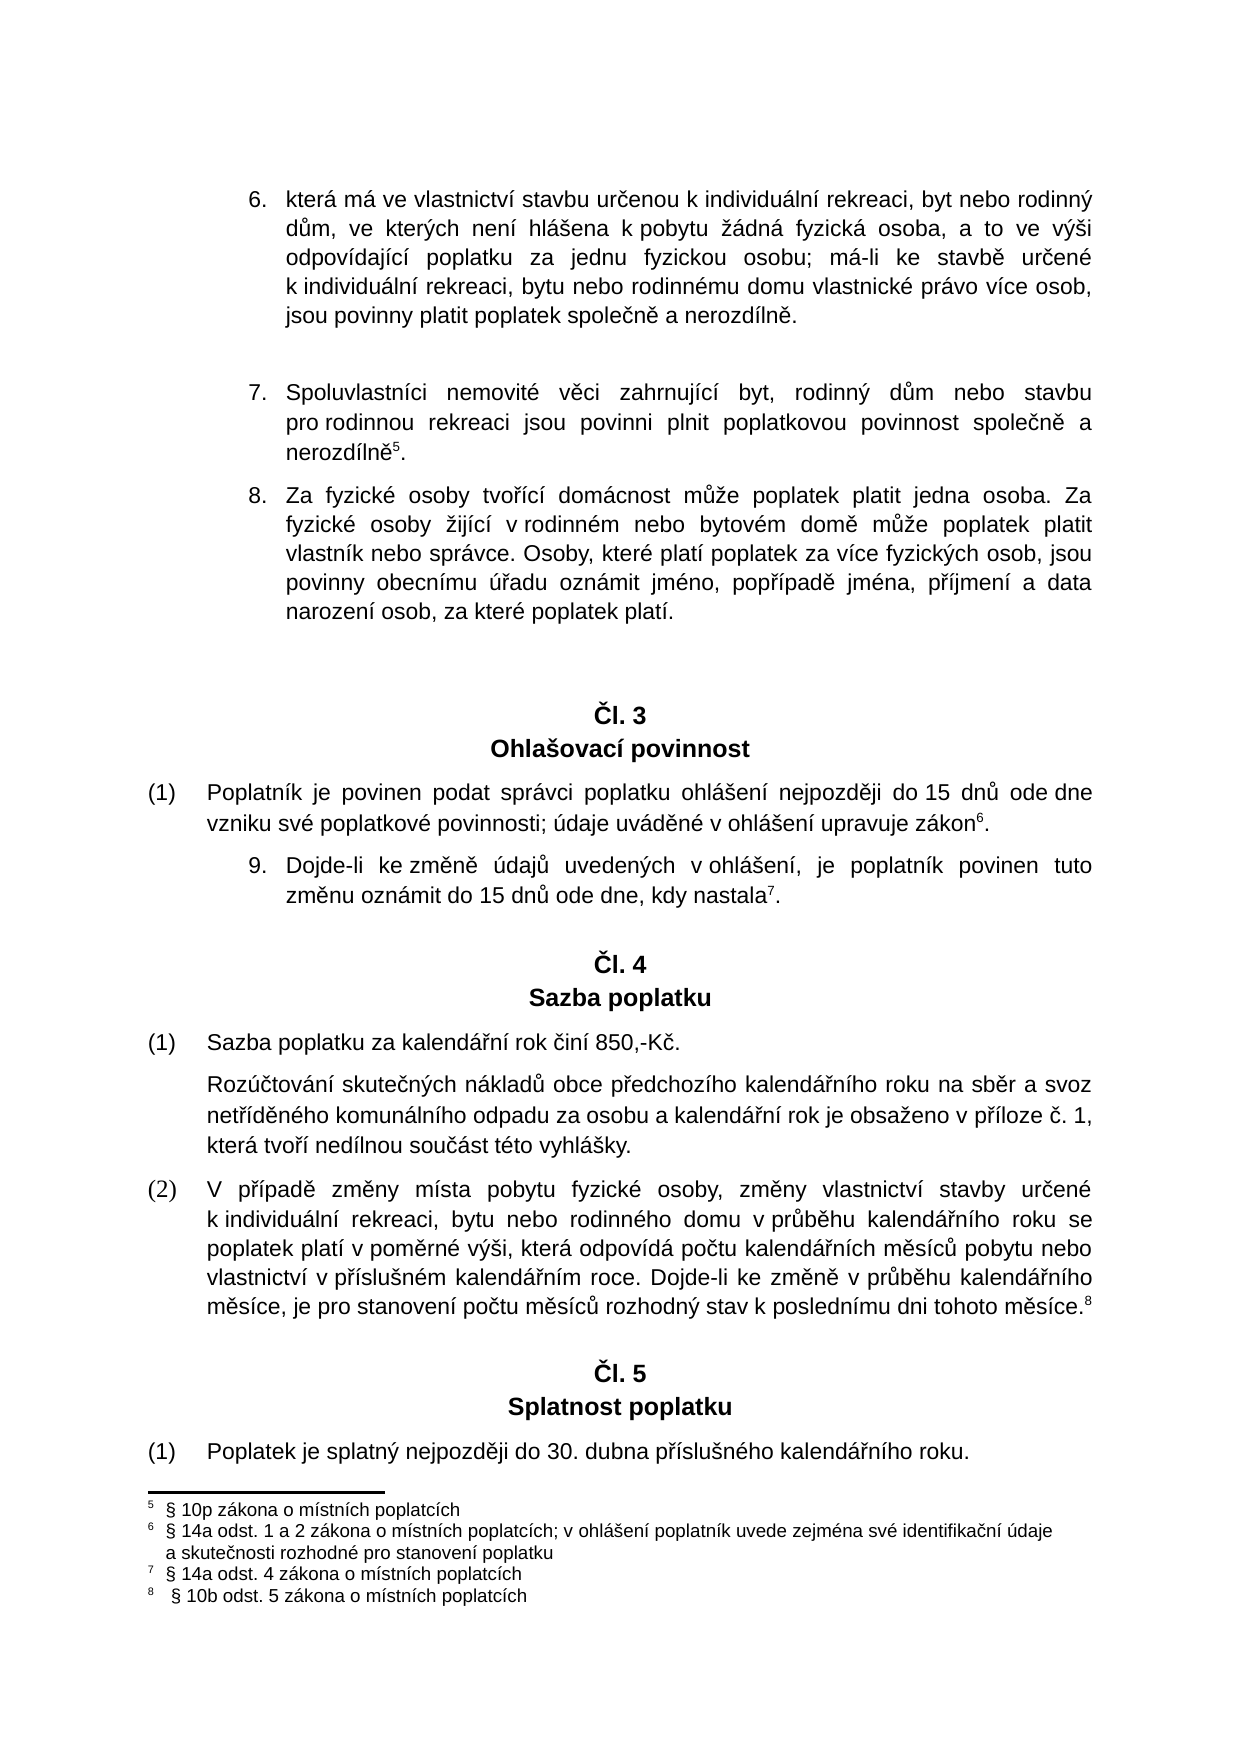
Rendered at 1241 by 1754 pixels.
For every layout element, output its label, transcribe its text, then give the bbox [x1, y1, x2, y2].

list Dojde-li ke změně údajů uvedených v ohlášení, je poplatník povinen tuto změnu oznámit do 15 dnů ode dne, kdy nastala. [248, 852, 1093, 909]
list která má ve vlastnictví stavbu určenou k individuální rekreaci, byt nebo rodinný dům, ve kterých není hlášena k pobytu žádná fyzická osoba, a to ve výši odpovídající poplatku za jednu fyzickou osobu; má-li ke stavbě určené k individuální rekreaci, bytu nebo rodinnému domu vlastnické právo více osob, jsou povinny platit poplatek společně a nerozdílně. [248, 186, 1093, 329]
list Sazba poplatku za kalendářní rok činí 850,-Kč. [148, 1029, 1093, 1055]
list Poplatník je povinen podat správci poplatku ohlášení nejpozději do 15 dnů ode dne vzniku své poplatkové povinnosti; údaje uváděné v ohlášení upravuje zákon. [148, 779, 1093, 836]
list V případě změny místa pobytu fyzické osoby, změny vlastnictví stavby určené k individuální rekreaci, bytu nebo rodinného domu v průběhu kalendářního roku se poplatek platí v poměrné výši, která odpovídá počtu kalendářních měsíců pobytu nebo vlastnictví v příslušném kalendářním roce. Dojde-li ke změně v průběhu kalendářního měsíce, je pro stanovení počtu měsíců rozhodný stav k poslednímu dni tohoto měsíce. [148, 1174, 1093, 1319]
subtitle Čl. 3 Ohlašovací povinnost [148, 701, 1093, 763]
list Spoluvlastníci nemovité věci zahrnující byt, rodinný dům nebo stavbu pro rodinnou rekreaci jsou povinni plnit poplatkovou povinnost společně a nerozdílně. [248, 379, 1093, 466]
subtitle Čl. 4 Sazba poplatku [148, 950, 1093, 1012]
subtitle Čl. 5 Splatnost poplatku [148, 1359, 1093, 1421]
text Rozúčtování skutečných nákladů obce předchozího kalendářního roku na sběr a svoz netříděného komunálního odpadu za osobu a kalendářní rok je obsaženo v příloze č. 1, která tvoří nedílnou součást této vyhlášky. [207, 1071, 1093, 1158]
list Za fyzické osoby tvořící domácnost může poplatek platit jedna osoba. Za fyzické osoby žijící v rodinném nebo bytovém domě může poplatek platit vlastník nebo správce. Osoby, které platí poplatek za více fyzických osob, jsou povinny obecnímu úřadu oznámit jméno, popřípadě jména, příjmení a data narození osob, za které poplatek platí. [248, 482, 1093, 624]
list Poplatek je splatný nejpozději do 30. dubna příslušného kalendářního roku. [148, 1438, 1093, 1464]
